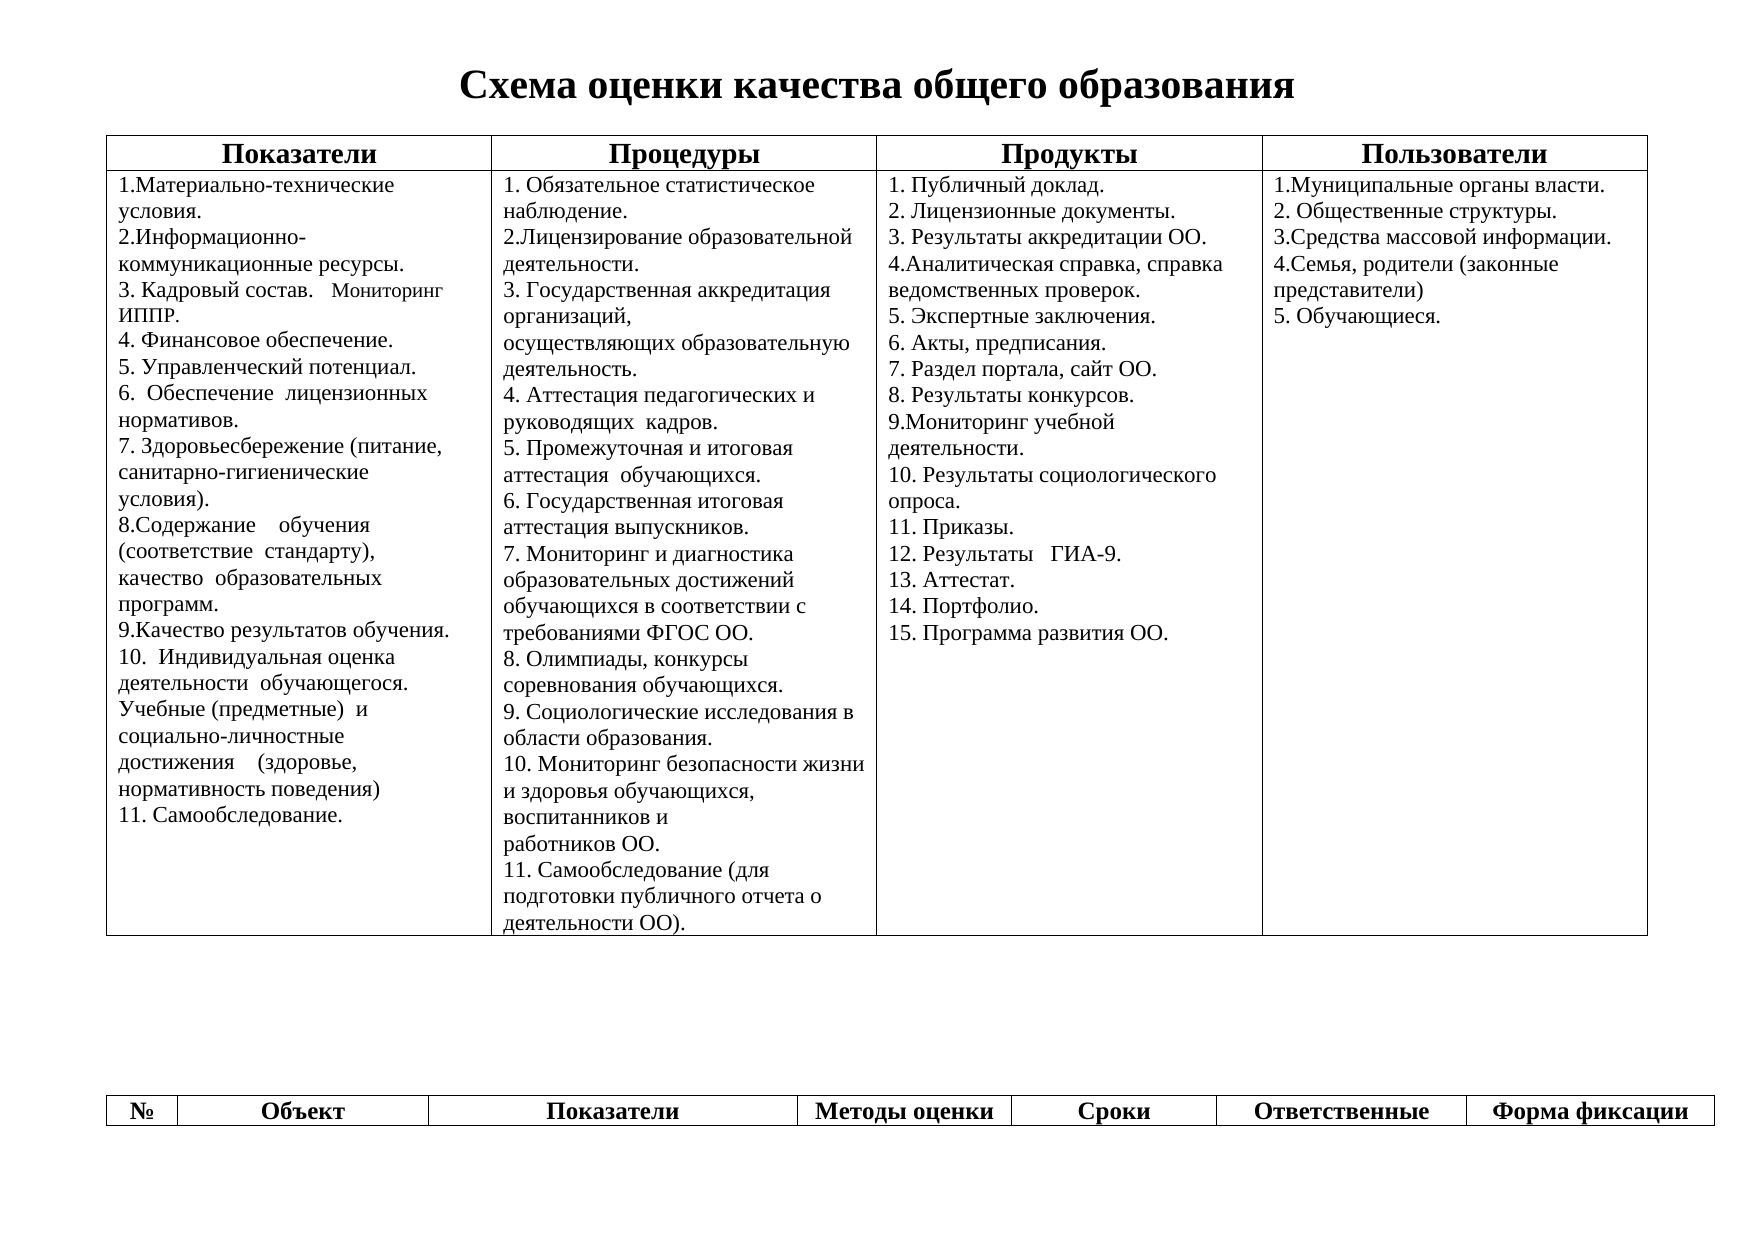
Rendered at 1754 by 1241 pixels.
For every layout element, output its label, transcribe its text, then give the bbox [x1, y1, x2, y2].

table_header Пользователи [1263, 136, 1647, 170]
table_cell 1.Материально-технические условия. 2.Информационно- коммуникационные ресурсы. 3. Кадровый состав. Мониторинг ИППР. 4. Финансовое обеспечение. 5. Управленческий потенциал. 6. Обеспечение лицензионных нормативов. 7. Здоровьесбережение (питание, санитарно-гигиенические условия). 8.Содержание обучения (соответствие стандарту), качество образовательных программ. 9.Качество результатов обучения. 10. Индивидуальная оценка деятельности обучающегося. Учебные (предметные) и социально-личностные достижения (здоровье, нормативность поведения) 11. Самообследование. [107, 171, 491, 935]
table_cell 1. Публичный доклад. 2. Лицензионные документы. 3. Результаты аккредитации ОО. 4.Аналитическая справка, справка ведомственных проверок. 5. Экспертные заключения. 6. Акты, предписания. 7. Раздел портала, сайт ОО. 8. Результаты конкурсов. 9.Мониторинг учебной деятельности. 10. Результаты социологического опроса. 11. Приказы. 12. Результаты ГИА-9. 13. Аттестат. 14. Портфолио. 15. Программа развития ОО. [877, 171, 1262, 935]
table_header Объект [178, 1096, 428, 1125]
table_header Ответственные [1217, 1096, 1466, 1125]
table_cell 1. Обязательное статистическое наблюдение. 2.Лицензирование образовательной деятельности. 3. Государственная аккредитация организаций, осуществляющих образовательную деятельность. 4. Аттестация педагогических и руководящих кадров. 5. Промежуточная и итоговая аттестация обучающихся. 6. Государственная итоговая аттестация выпускников. 7. Мониторинг и диагностика образовательных достижений обучающихся в соответствии с требованиями ФГОС ОО. 8. Олимпиады, конкурсы соревнования обучающихся. 9. Социологические исследования в области образования. 10. Мониторинг безопасности жизни и здоровья обучающихся, воспитанников и работников ОО. 11. Самообследование (для подготовки публичного отчета о деятельности ОО). [492, 171, 876, 935]
table_header Показатели [429, 1096, 797, 1125]
text Схема оценки качества общего образования [118, 59, 1636, 107]
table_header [1467, 1096, 1714, 1125]
table_header Показатели [107, 136, 491, 170]
table_cell 1.Муниципальные органы власти. 2. Общественные структуры. 3.Средства массовой информации. 4.Семья, родители (законные представители) 5. Обучающиеся. [1263, 171, 1647, 935]
table_header Сроки [1012, 1096, 1216, 1125]
table_header Продукты [877, 136, 1262, 170]
table_header Процедуры [492, 136, 876, 170]
table_header Методы оценки [798, 1096, 1011, 1125]
table_header № [107, 1096, 177, 1125]
